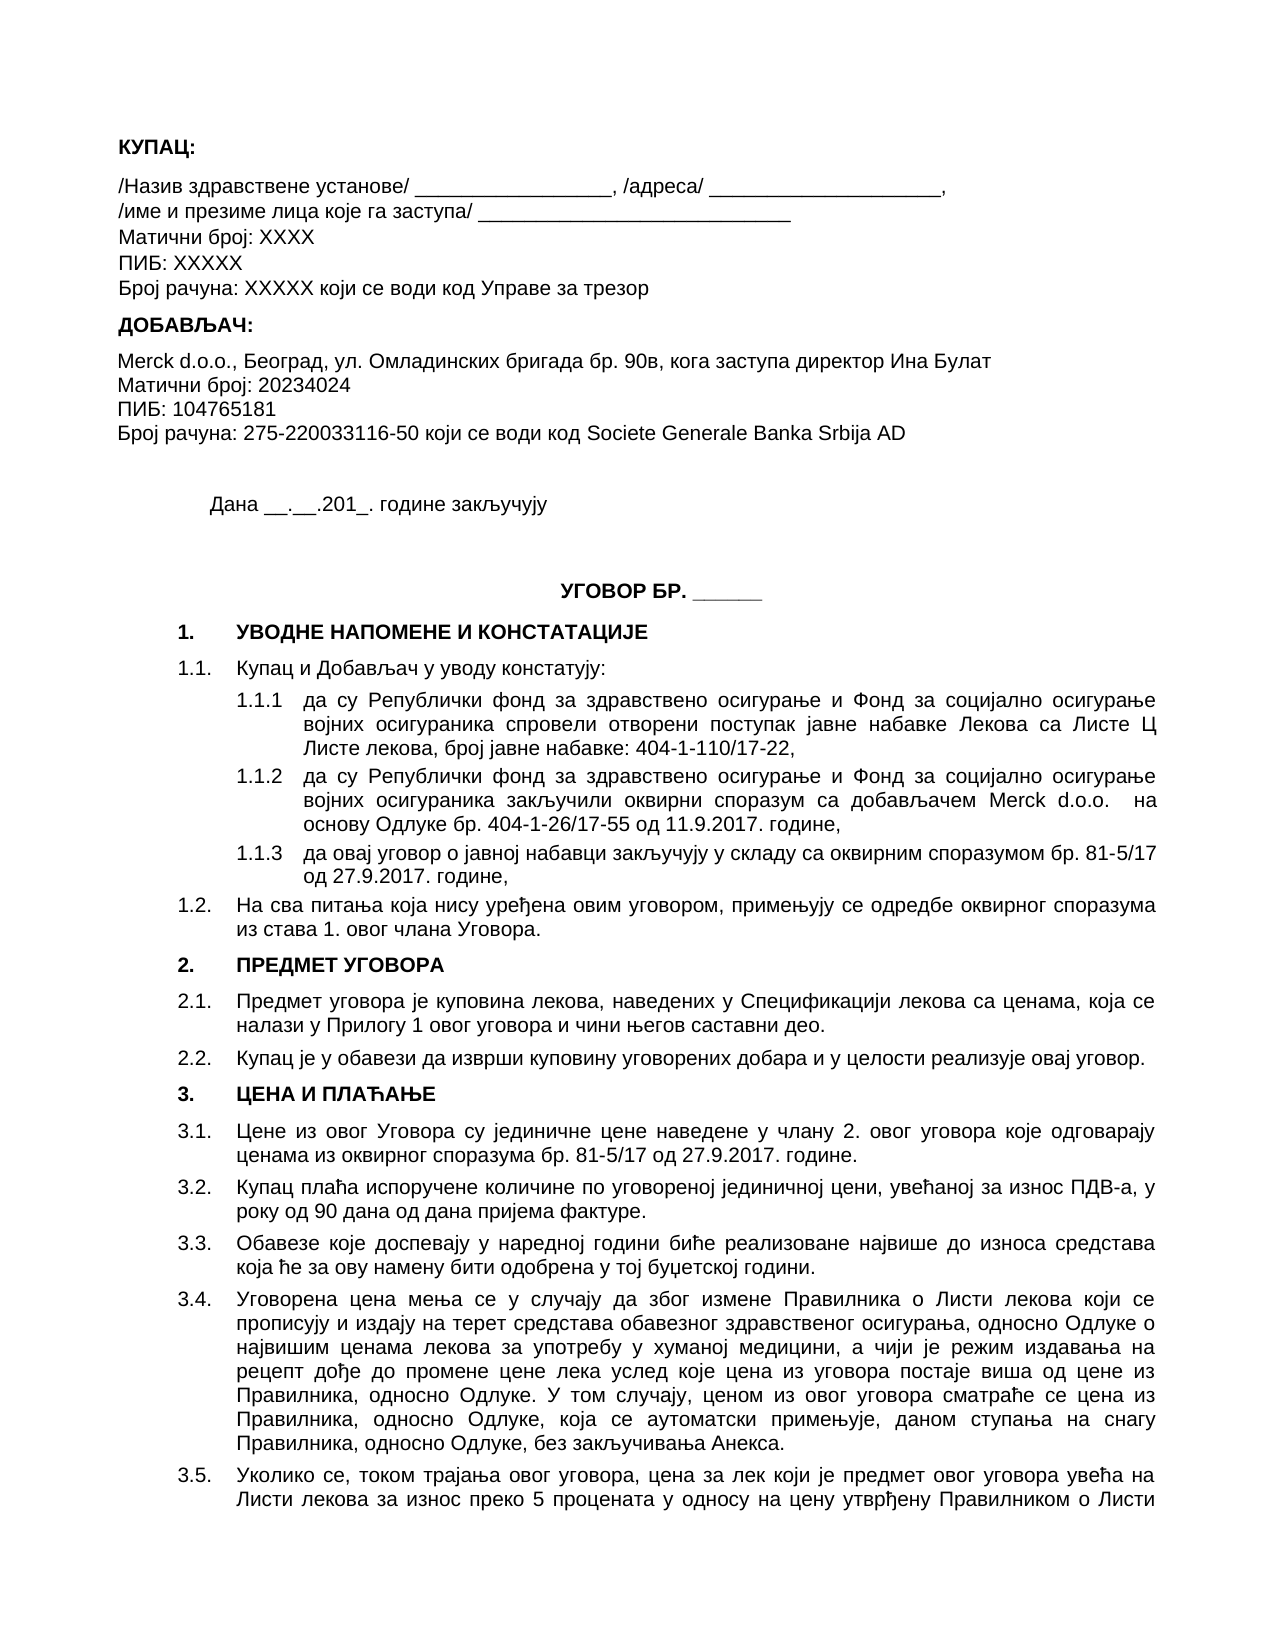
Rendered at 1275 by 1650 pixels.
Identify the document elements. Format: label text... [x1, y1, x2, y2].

text ПИБ: XXXXX [118, 252, 1157, 275]
list Купац је у обавези да изврши куповину уговорених добара и у целости реализује овај уговор. [177, 1046, 1157, 1069]
list ПРЕДМЕТ УГОВОРА [177, 953, 1157, 977]
list На сва питања која нису уређена овим уговором, примењују се одредбе оквирног споразума из става 1. овог члана Уговора. [177, 892, 1157, 940]
text /Назив здравствене установе/ _________________, /адреса/ ____________________, [118, 175, 1157, 198]
text ПИБ: 104765181 [117, 397, 1157, 421]
text Број рачуна: 275-220033116-50 који се води код Societe Generale Banka Srbija AD [117, 421, 1157, 445]
list Oбавезе које доспевају у наредној години биће реализоване највише до износа средстава која ће за ову намену бити одобрена у тој буџетској години. [177, 1231, 1157, 1279]
list Купац плаћа испоручене количине по уговореној јединичној цени, увећаној за износ ПДВ-а, у року од 90 дана од дана пријема фактуре. [177, 1175, 1157, 1223]
list УВОДНЕ НАПОМЕНЕ И КОНСТАТАЦИЈЕ [177, 619, 1157, 643]
list Уговорена цена мења се у случају да због измене Правилника о Листи лекова који се прописују и издају на терет средстава обавезног здравственог осигурања, односно Одлуке о највишим ценама лекова за употребу у хуманој медицини, а чији је режим издавања на рецепт дође до промене цене лека услед које цена из уговора постаје виша од цене из Правилника, односно Одлуке. У том случају, ценом из овог уговора сматраће се цена из Правилника, односно Одлуке, која се аутоматски примењује, даном ступања на снагу Правилника, односно Одлуке, без закључивања Анекса. [177, 1287, 1157, 1455]
list Цене из овог Уговора су јединичне цене наведене у члану 2. овог уговора које одговарају ценама из оквирног споразума бр. 81-5/17 од 27.9.2017. године. [177, 1118, 1157, 1166]
text Број рачуна: XXXXX који се води код Управе за трезор [118, 277, 1157, 300]
list ЦЕНА И ПЛАЋАЊЕ [177, 1082, 1157, 1106]
text Матични број: XXXX [118, 226, 1157, 249]
list да су Републички фонд за здравствено осигурање и Фонд за социјално осигурање војних осигураника закључили оквирни споразум са добављачем Merck d.o.o. на основу Одлуке бр. 404-1-26/17-55 од 11.9.2017. године, [236, 764, 1157, 836]
text УГОВОР БР. ______ [165, 579, 1157, 603]
list Предмет уговора је куповина лекова, наведених у Спецификацији лекова са ценама, која се налази у Прилогу 1 овог уговора и чини његов саставни део. [177, 989, 1157, 1037]
text /име и презиме лица које га заступа/ ___________________________ [118, 201, 1157, 223]
text Merck d.o.o., Београд, ул. Омладинских бригада бр. 90в, кога заступа директор Ина Булат [117, 349, 1157, 373]
list да су Републички фонд за здравствено осигурање и Фонд за социјално осигурање војних осигураника спровели отворени поступак јавне набавке Лекова са Листе Ц Листе лекова, број јавне набавке: 404-1-110/17-22, [236, 688, 1157, 760]
text Дана __.__.201_. године закључују [209, 494, 1157, 516]
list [177, 1463, 1157, 1511]
list Купац и Добављач у уводу констатују: [177, 656, 1157, 680]
text Матични број: 20234024 [117, 373, 1157, 397]
list да овај уговор о јавној набавци закључују у складу са оквирним споразумом бр. 81-5/17 од 27.9.2017. године, [236, 840, 1157, 888]
text КУПАЦ: [118, 135, 1154, 159]
text ДОБАВЉАЧ: [118, 312, 1154, 336]
